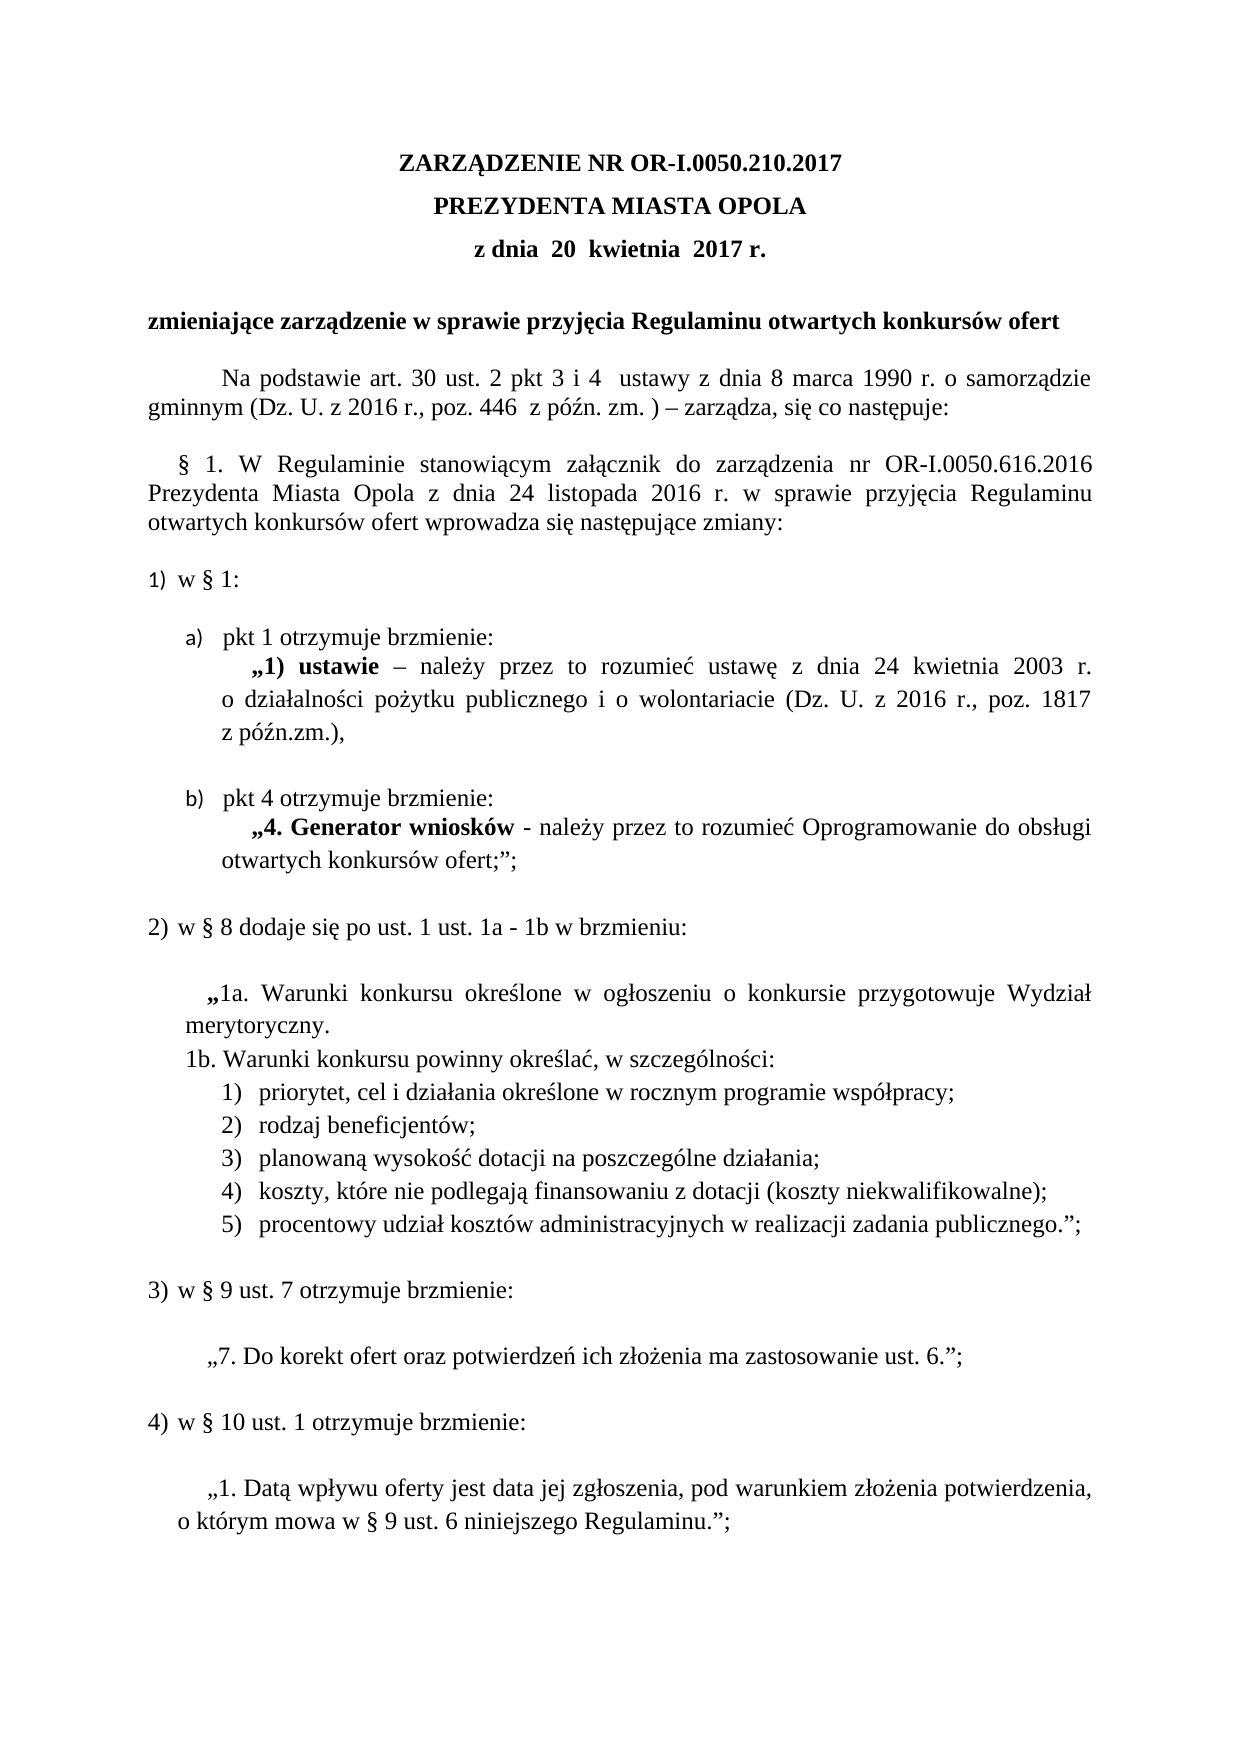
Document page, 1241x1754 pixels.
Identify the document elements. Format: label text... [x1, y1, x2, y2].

text zmieniające zarządzenie w sprawie przyjęcia Regulaminu otwartych konkursów ofert [148, 306, 1093, 334]
text „4. Generator wniosków - należy przez to rozumieć Oprogramowanie do obsługi otwartych konkursów ofert;”; [221, 812, 1093, 874]
text Na podstawie art. 30 ust. 2 pkt 3 i 4 ustawy z dnia 8 marca 1990 r. o samorządzie gminnym (Dz. U. z 2016 r., poz. 446 z późn. zm. ) – zarządza, się co następuje: [148, 363, 1093, 421]
list w § 1: [148, 564, 1093, 593]
text „1) ustawie – należy przez to rozumieć ustawę z dnia 24 kwietnia 2003 r. o działalności pożytku publicznego i o wolontariacie (Dz. U. z 2016 r., poz. 1817 z późn.zm.), [221, 651, 1093, 746]
list w § 8 dodaje się po ust. 1 ust. 1a - 1b w brzmieniu: [148, 912, 1093, 940]
text ZARZĄDZENIE NR OR-I.0050.210.2017 PREZYDENTA MIASTA OPOLA z dnia 20 kwietnia 2017 r. [148, 148, 1093, 263]
list pkt 4 otrzymuje brzmienie: [185, 783, 1093, 812]
text „7. Do korekt ofert oraz potwierdzeń ich złożenia ma zastosowanie ust. 6.”; [148, 1341, 1093, 1369]
text „1. Datą wpływu oferty jest data jej zgłoszenia, pod warunkiem złożenia potwierdzenia, o którym mowa w § 9 ust. 6 niniejszego Regulaminu.”; [177, 1473, 1093, 1535]
list procentowy udział kosztów administracyjnych w realizacji zadania publicznego.”; [221, 1209, 1093, 1237]
list koszty, które nie podlegają finansowaniu z dotacji (koszty niekwalifikowalne); [221, 1176, 1093, 1204]
list pkt 1 otrzymuje brzmienie: [185, 622, 1093, 651]
list planowaną wysokość dotacji na poszczególne działania; [221, 1143, 1093, 1171]
text § 1. W Regulaminie stanowiącym załącznik do zarządzenia nr OR-I.0050.616.2016 Prezydenta Miasta Opola z dnia 24 listopada 2016 r. w sprawie przyjęcia Regulaminu otwartych konkursów ofert wprowadza się następujące zmiany: [148, 449, 1093, 536]
list priorytet, cel i działania określone w rocznym programie współpracy; [221, 1077, 1093, 1105]
text 1b. Warunki konkursu powinny określać, w szczególności: [185, 1044, 1093, 1072]
list w § 10 ust. 1 otrzymuje brzmienie: [148, 1407, 1093, 1436]
list w § 9 ust. 7 otrzymuje brzmienie: [148, 1275, 1093, 1303]
text „1a. Warunki konkursu określone w ogłoszeniu o konkursie przygotowuje Wydział merytoryczny. [185, 978, 1093, 1039]
list rodzaj beneficjentów; [221, 1110, 1093, 1138]
